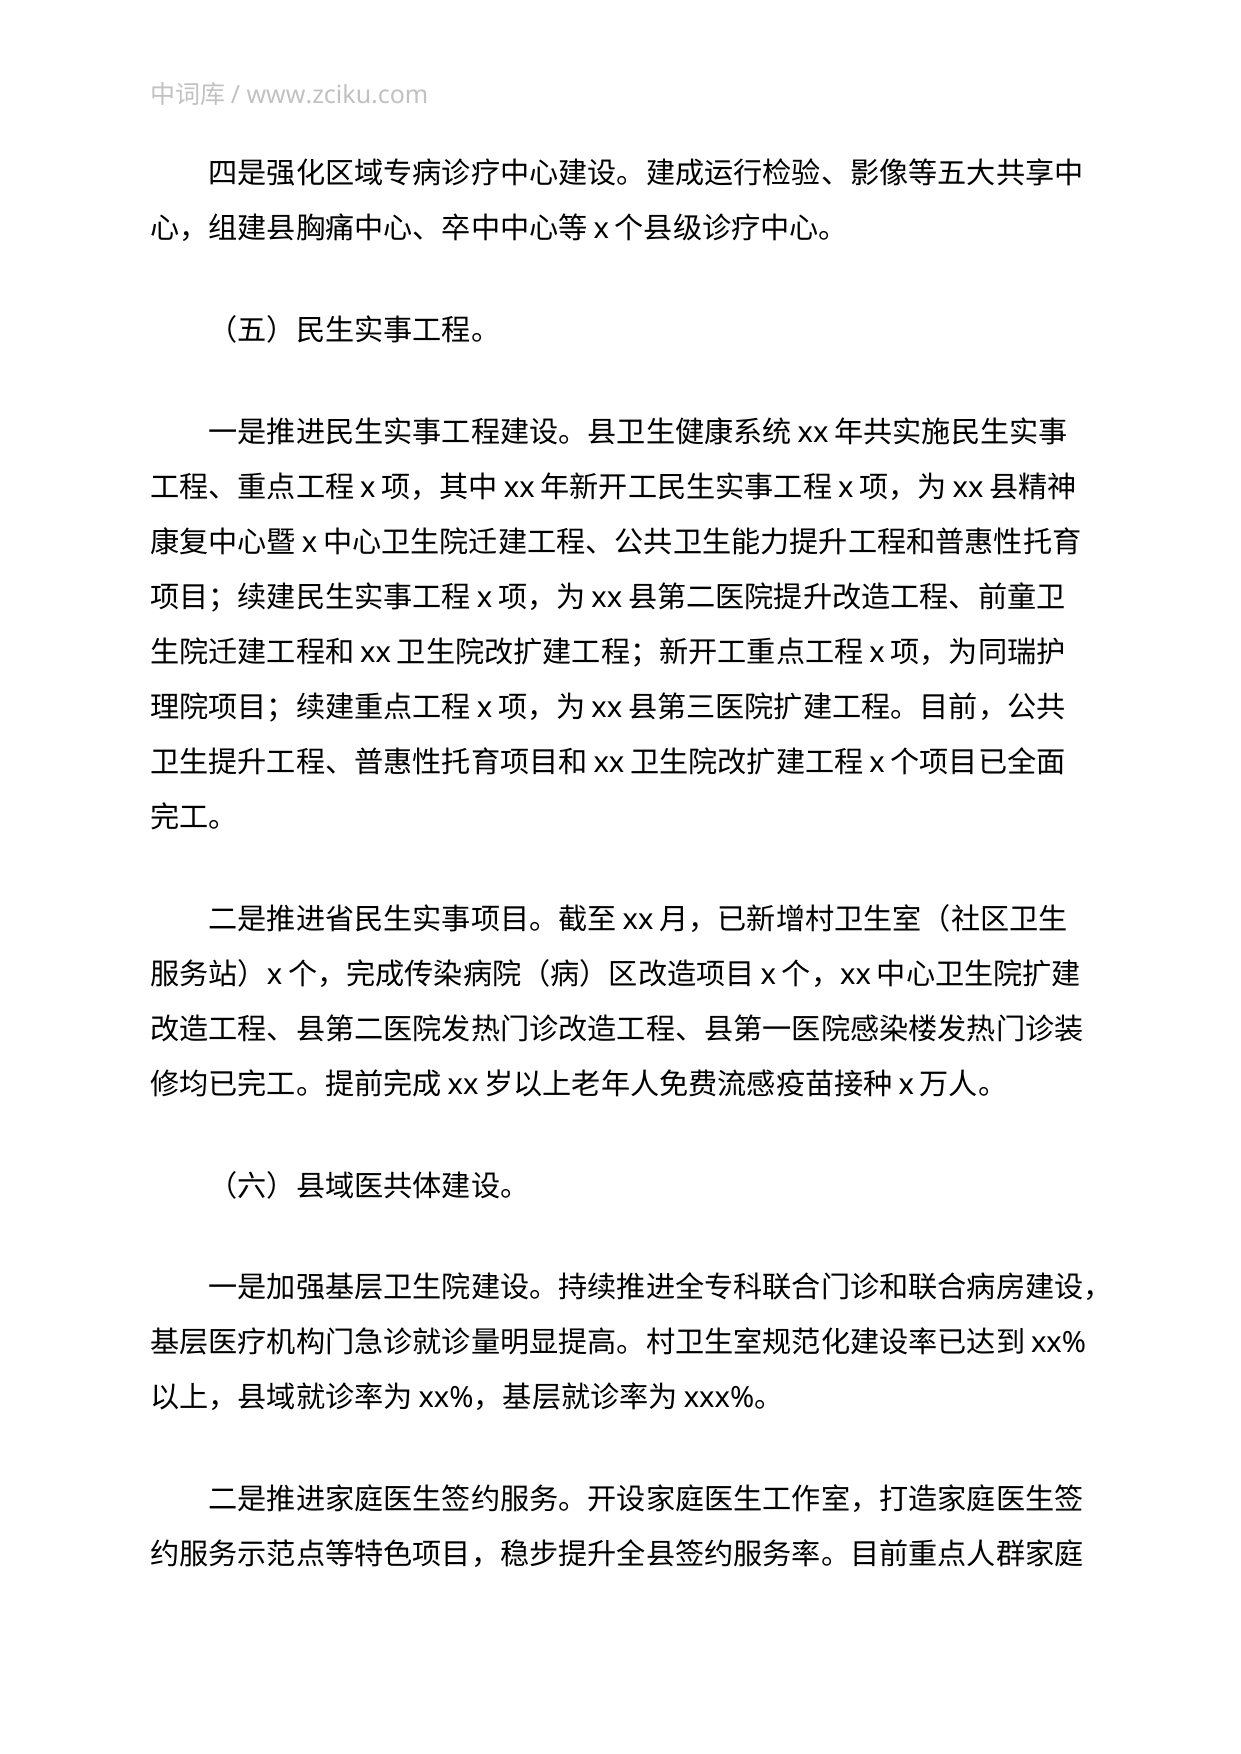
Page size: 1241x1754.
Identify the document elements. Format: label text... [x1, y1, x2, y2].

text （六）县域医共体建设。 [150, 1162, 1090, 1204]
text 四是强化区域专病诊疗中心建设。建成运行检验、影像等五大共享中心，组建县胸痛中心、卒中中心等x个县级诊疗中心。 [150, 150, 1090, 247]
text （五）民生实事工程。 [150, 307, 1090, 349]
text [150, 1476, 1090, 1573]
text 二是推进省民生实事项目。截至xx月，已新增村卫生室（社区卫生服务站）x个，完成传染病院（病）区改造项目x个，xx中心卫生院扩建改造工程、县第二医院发热门诊改造工程、县第一医院感染楼发热门诊装修均已完工。提前完成xx岁以上老年人免费流感疫苗接种x万人。 [150, 895, 1090, 1103]
text 一是加强基层卫生院建设。持续推进全专科联合门诊和联合病房建设，基层医疗机构门急诊就诊量明显提高。村卫生室规范化建设率已达到xx%以上，县域就诊率为xx%，基层就诊率为xxx%。 [150, 1264, 1090, 1416]
text 一是推进民生实事工程建设。县卫生健康系统xx年共实施民生实事工程、重点工程x项，其中xx年新开工民生实事工程x项，为xx县精神康复中心暨x中心卫生院迁建工程、公共卫生能力提升工程和普惠性托育项目；续建民生实事工程x项，为xx县第二医院提升改造工程、前童卫生院迁建工程和xx卫生院改扩建工程；新开工重点工程x项，为同瑞护理院项目；续建重点工程x项，为xx县第三医院扩建工程。目前，公共卫生提升工程、普惠性托育项目和xx卫生院改扩建工程x个项目已全面完工。 [150, 409, 1090, 836]
